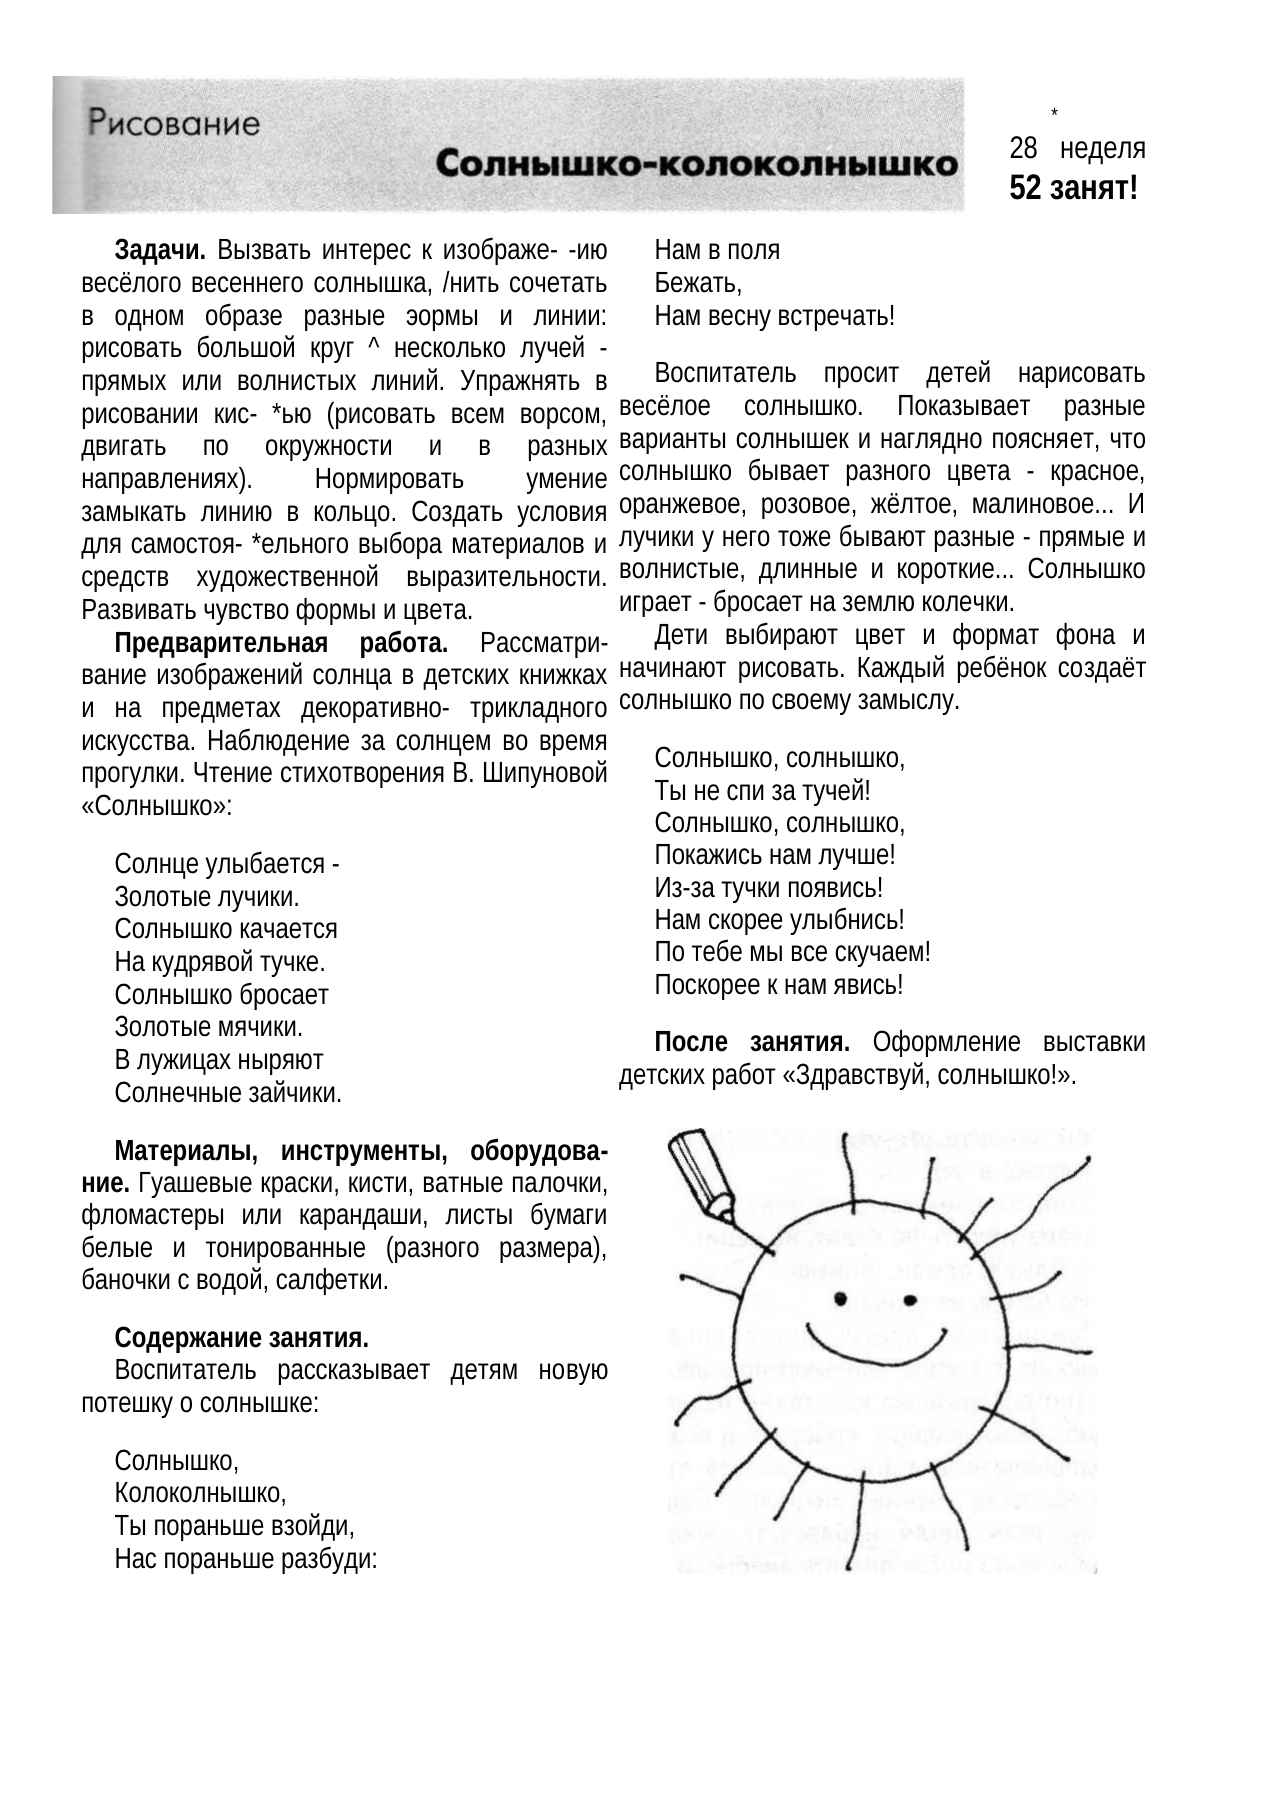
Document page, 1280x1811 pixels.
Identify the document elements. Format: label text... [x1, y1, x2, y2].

text Воспитатель просит детей нарисовать весёлое солнышко. Показывает разные варианты солнышек и наглядно поясняет, что солнышко бывает разного цвета - красное, оранжевое, розовое, жёлтое, малиновое... И лучики у него тоже бывают разные - прямые и волнистые, длинные и короткие... Солнышко играет - бросает на землю колечки. [619, 357, 1146, 618]
text Солнышко качается На кудрявой тучке. [114, 913, 369, 978]
text Задачи. Вызвать интерес к изображе- -ию весёлого весеннего солнышка, /нить сочетать в одном образе разные эормы и линии: рисовать большой круг ^ несколько лучей - прямых или волнистых линий. Упражнять в рисовании кис- *ью (рисовать всем ворсом, двигать по окружности и в разных направлениях). Нормировать умение замыкать линию в кольцо. Создать условия для самостоя- *ельного выбора материалов и средств художественной выразительности. Развивать чувство формы и цвета. [81, 233, 608, 626]
text * [966, 106, 1146, 126]
text Солнышко бросает Золотые мячики. [114, 978, 387, 1043]
text Поскорее к нам явись! [619, 968, 1146, 1001]
text Нас пораньше разбуди: [81, 1542, 608, 1575]
text Дети выбирают цвет и формат фона и начинают рисовать. Каждый ребёнок создаёт солнышко по своему замыслу. [619, 618, 1146, 716]
text 28 неделя 52 занят! [966, 126, 1146, 208]
text Материалы, инструменты, оборудование. Гуашевые краски, кисти, ватные палочки, фломастеры или карандаши, листы бумаги белые и тонированные (разного размера), баночки с водой, салфетки. [81, 1134, 608, 1296]
text В лужицах ныряют Солнечные зайчики. [114, 1043, 387, 1109]
text Ты не спи за тучей! [619, 774, 1146, 806]
text Бежать, [619, 266, 1146, 299]
text Солнышко, солнышко, [619, 806, 1146, 839]
text Нам в поля [619, 233, 1146, 266]
text Предварительная работа. Рассматривание изображений солнца в детских книжках и на предметах декоративно- трикладного искусства. Наблюдение за солнцем во время прогулки. Чтение стихотворения В. Шипуновой «Солнышко»: [81, 626, 608, 822]
text Колоколнышко, [81, 1477, 608, 1509]
text После занятия. Оформление выставки детских работ «Здравствуй, солнышко!». [619, 1026, 1146, 1091]
text Солнышко, солнышко, [619, 742, 1146, 774]
text Солнышко, [81, 1444, 608, 1477]
text Нам скорее улыбнись! [619, 904, 1146, 936]
text Покажись нам лучше! [619, 839, 1146, 871]
text Из-за тучки появись! [619, 871, 1146, 904]
text По тебе мы все скучаем! [619, 936, 1146, 968]
picture [52, 76, 966, 214]
text Нам весну встречать! [619, 299, 1146, 332]
picture [667, 1128, 1098, 1574]
text Ты пораньше взойди, [81, 1509, 608, 1542]
text Воспитатель рассказывает детям новую потешку о солнышке: [81, 1354, 608, 1419]
text Солнце улыбается - Золотые лучики. [114, 847, 369, 913]
text Содержание занятия. [81, 1321, 608, 1354]
